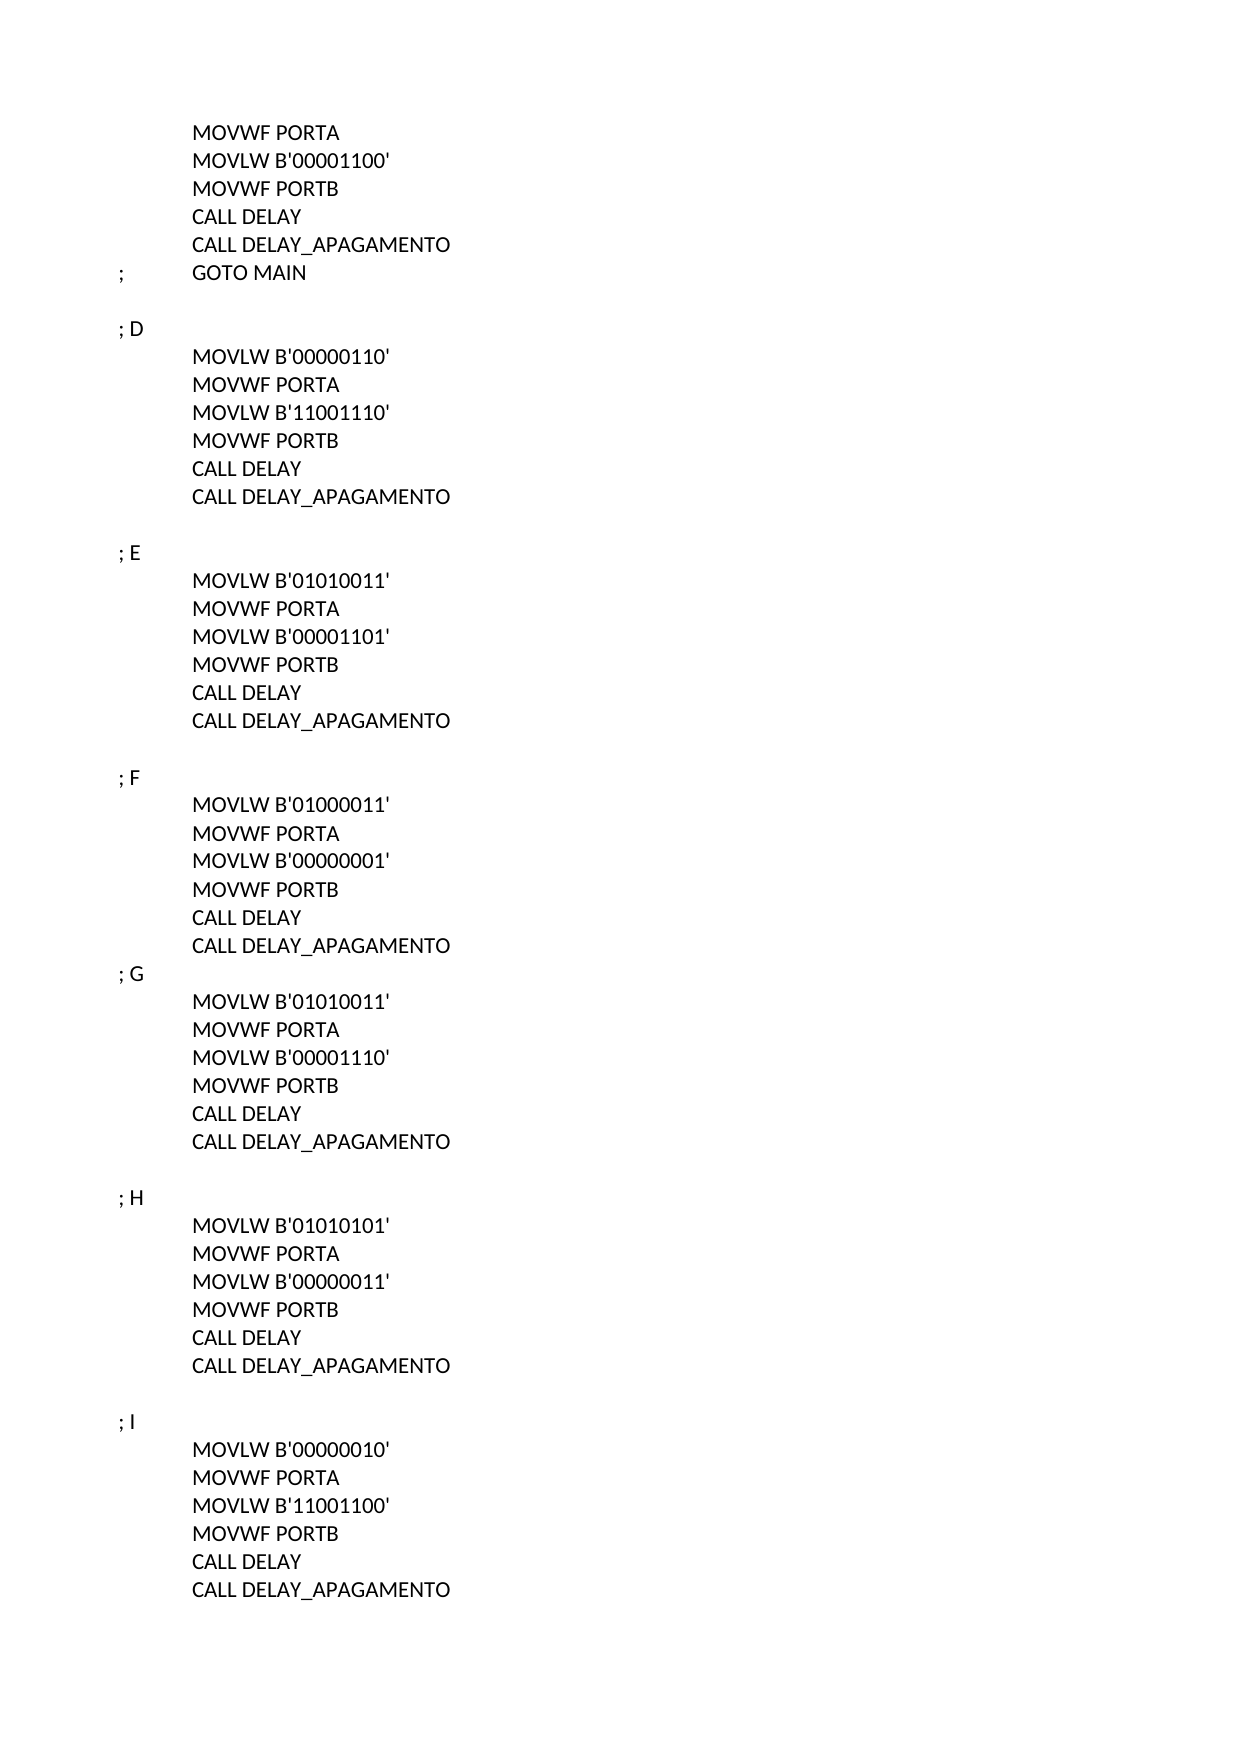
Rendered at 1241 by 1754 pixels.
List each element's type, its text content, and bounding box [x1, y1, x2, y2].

text MOVLW B'11001100' [118, 1491, 1122, 1519]
text MOVWF PORTA [118, 118, 1122, 146]
text MOVLW B'01000011' [118, 791, 1122, 819]
text ; D [118, 314, 1122, 342]
text MOVLW B'01010011' [118, 566, 1122, 594]
text MOVWF PORTA [118, 1239, 1122, 1267]
text MOVWF PORTB [118, 1519, 1122, 1547]
text CALL DELAY_APAGAMENTO [118, 1351, 1122, 1379]
text CALL DELAY_APAGAMENTO [118, 1127, 1122, 1155]
text MOVLW B'00000011' [118, 1267, 1122, 1295]
text CALL DELAY_APAGAMENTO [118, 707, 1122, 734]
text CALL DELAY_APAGAMENTO [118, 230, 1122, 258]
text CALL DELAY [118, 454, 1122, 482]
text MOVWF PORTB [118, 875, 1122, 903]
text ; E [118, 538, 1122, 566]
text CALL DELAY [118, 1547, 1122, 1575]
text MOVWF PORTA [118, 594, 1122, 622]
text MOVLW B'01010101' [118, 1211, 1122, 1239]
text MOVLW B'00001101' [118, 622, 1122, 651]
text ; I [118, 1407, 1122, 1435]
text MOVLW B'00001100' [118, 146, 1122, 174]
text ; F [118, 763, 1122, 791]
text MOVLW B'11001110' [118, 398, 1122, 426]
text MOVLW B'00000110' [118, 342, 1122, 370]
text CALL DELAY_APAGAMENTO [118, 482, 1122, 510]
text MOVWF PORTB [118, 174, 1122, 202]
text MOVLW B'00001110' [118, 1043, 1122, 1071]
text ; H [118, 1183, 1122, 1211]
text MOVWF PORTB [118, 1071, 1122, 1099]
text MOVLW B'00000001' [118, 847, 1122, 875]
text MOVLW B'00000010' [118, 1435, 1122, 1463]
text CALL DELAY_APAGAMENTO [118, 1575, 1122, 1603]
text CALL DELAY [118, 1099, 1122, 1127]
text CALL DELAY [118, 1323, 1122, 1351]
text MOVWF PORTB [118, 651, 1122, 678]
text ; GOTO MAIN [118, 258, 1122, 286]
text MOVWF PORTB [118, 426, 1122, 454]
text CALL DELAY [118, 202, 1122, 230]
text MOVWF PORTA [118, 1015, 1122, 1043]
text MOVLW B'01010011' [118, 987, 1122, 1015]
text CALL DELAY [118, 678, 1122, 707]
text ; G [118, 959, 1122, 987]
text CALL DELAY_APAGAMENTO [118, 931, 1122, 959]
text MOVWF PORTA [118, 819, 1122, 847]
text MOVWF PORTB [118, 1295, 1122, 1323]
text CALL DELAY [118, 903, 1122, 931]
text MOVWF PORTA [118, 370, 1122, 398]
text MOVWF PORTA [118, 1463, 1122, 1491]
